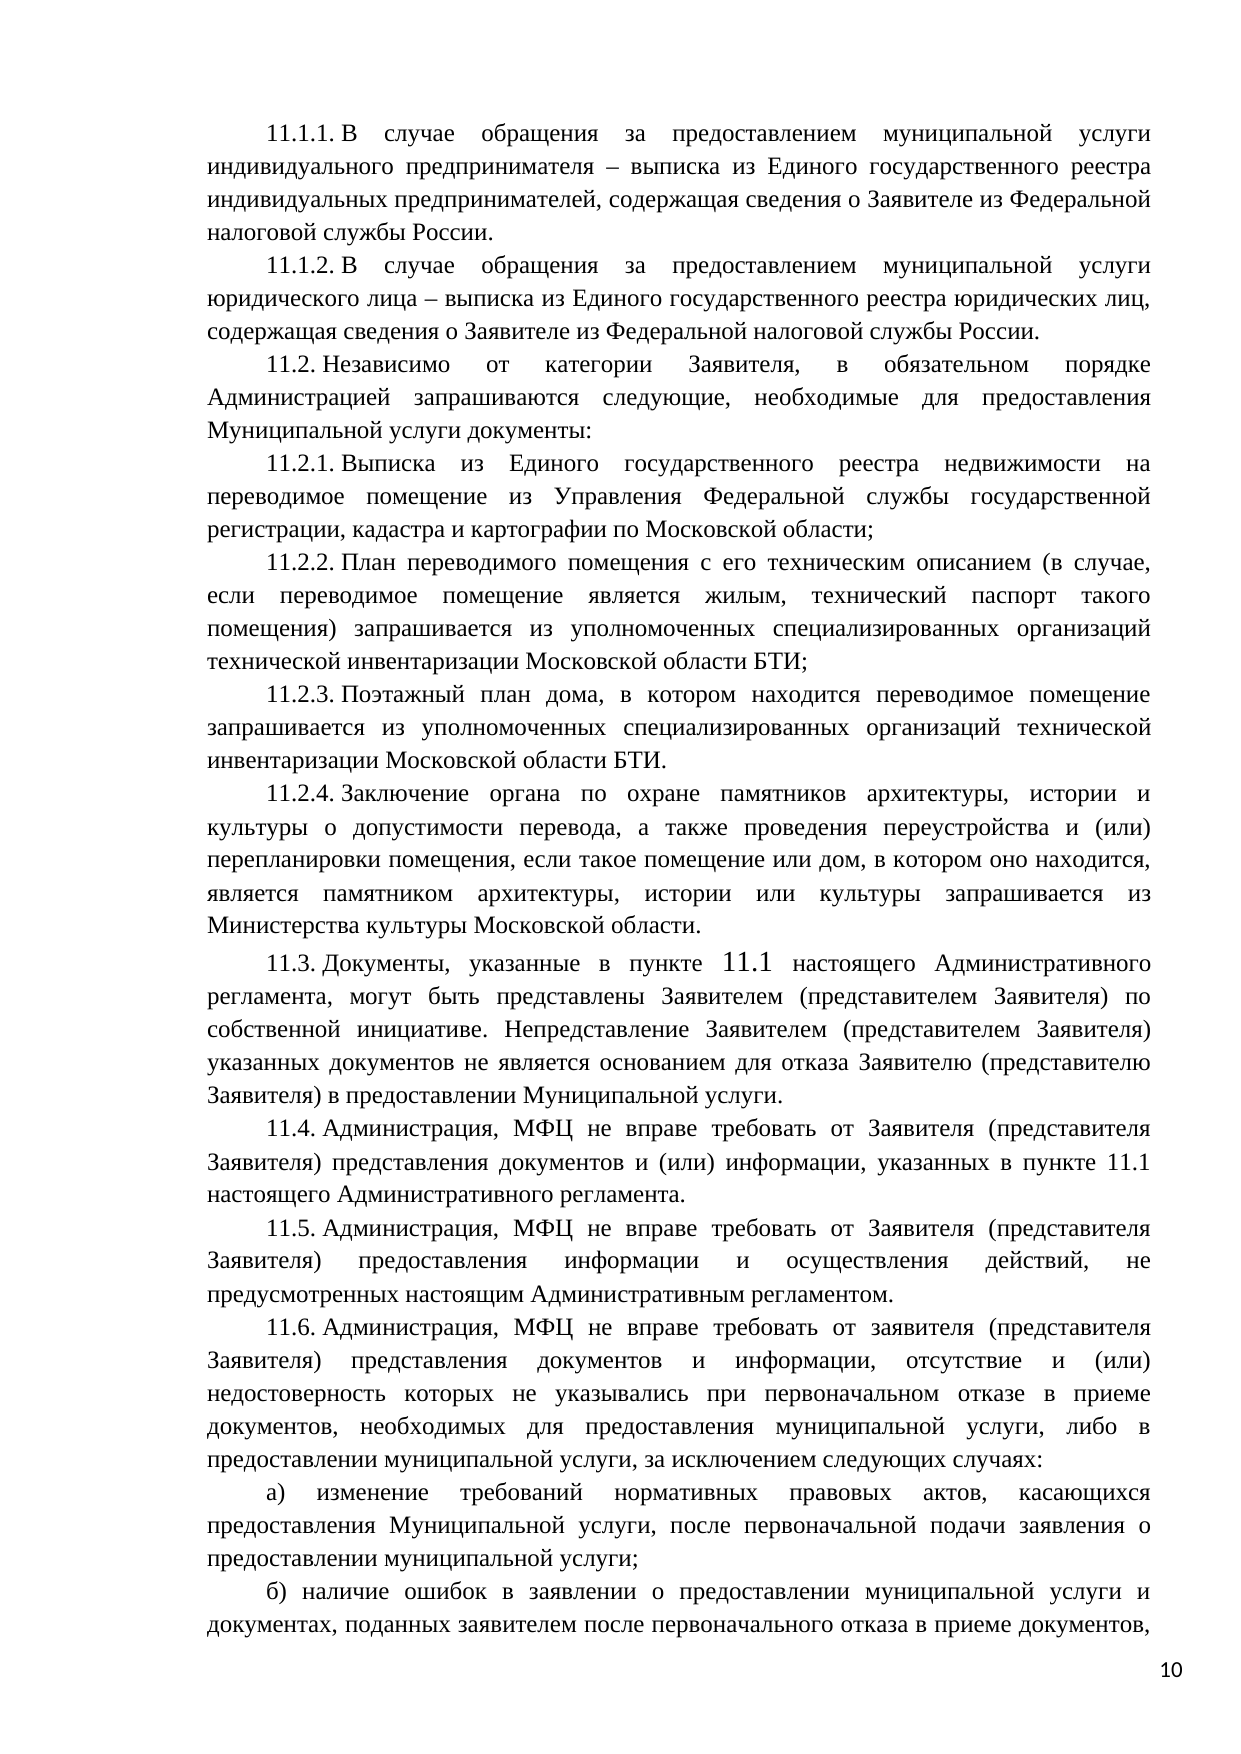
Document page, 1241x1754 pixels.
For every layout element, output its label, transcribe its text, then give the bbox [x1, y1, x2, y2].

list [207, 1576, 1152, 1638]
text Администрация, МФЦ не вправе требовать от Заявителя (представителя Заявителя) представления документов и (или) информации, указанных в пункте 11.1 настоящего Административного регламента. [207, 1113, 1152, 1208]
text Документы, указанные в пункте 11.1 настоящего Административного регламента, могут быть представлены Заявителем (представителем Заявителя) по собственной инициативе. Непредставление Заявителем (представителем Заявителя) указанных документов не является основанием для отказа Заявителю (представителю Заявителя) в предоставлении Муниципальной услуги. [207, 944, 1152, 1109]
text Администрация, МФЦ не вправе требовать от Заявителя (представителя Заявителя) предоставления информации и осуществления действий, не предусмотренных настоящим Административным регламентом. [207, 1213, 1152, 1307]
text Заключение органа по охране памятников архитектуры, истории и культуры о допустимости перевода, а также проведения переустройства и (или) перепланировки помещения, если такое помещение или дом, в котором оно находится, является памятником архитектуры, истории или культуры запрашивается из Министерства культуры Московской области. [207, 778, 1152, 939]
text Независимо от категории Заявителя, в обязательном порядке Администрацией запрашиваются следующие, необходимые для предоставления Муниципальной услуги документы: [207, 349, 1152, 444]
text Администрация, МФЦ не вправе требовать от заявителя (представителя Заявителя) представления документов и информации, отсутствие и (или) недостоверность которых не указывались при первоначальном отказе в приеме документов, необходимых для предоставления муниципальной услуги, либо в предоставлении муниципальной услуги, за исключением следующих случаях: [207, 1312, 1152, 1472]
text План переводимого помещения с его техническим описанием (в случае, если переводимое помещение является жилым, технический паспорт такого помещения) запрашивается из уполномоченных специализированных организаций технической инвентаризации Московской области БТИ; [207, 547, 1152, 675]
text Поэтажный план дома, в котором находится переводимое помещение запрашивается из уполномоченных специализированных организаций технической инвентаризации Московской области БТИ. [207, 679, 1152, 774]
text В случае обращения за предоставлением муниципальной услуги юридического лица – выписка из Единого государственного реестра юридических лиц, содержащая сведения о Заявителе из Федеральной налоговой службы России. [207, 250, 1152, 345]
list а) изменение требований нормативных правовых актов, касающихся предоставления Муниципальной услуги, после первоначальной подачи заявления о предоставлении муниципальной услуги; [207, 1477, 1152, 1572]
text Выписка из Единого государственного реестра недвижимости на переводимое помещение из Управления Федеральной службы государственной регистрации, кадастра и картографии по Московской области; [207, 448, 1152, 543]
text В случае обращения за предоставлением муниципальной услуги индивидуального предпринимателя – выписка из Единого государственного реестра индивидуальных предпринимателей, содержащая сведения о Заявителе из Федеральной налоговой службы России. [207, 118, 1152, 246]
